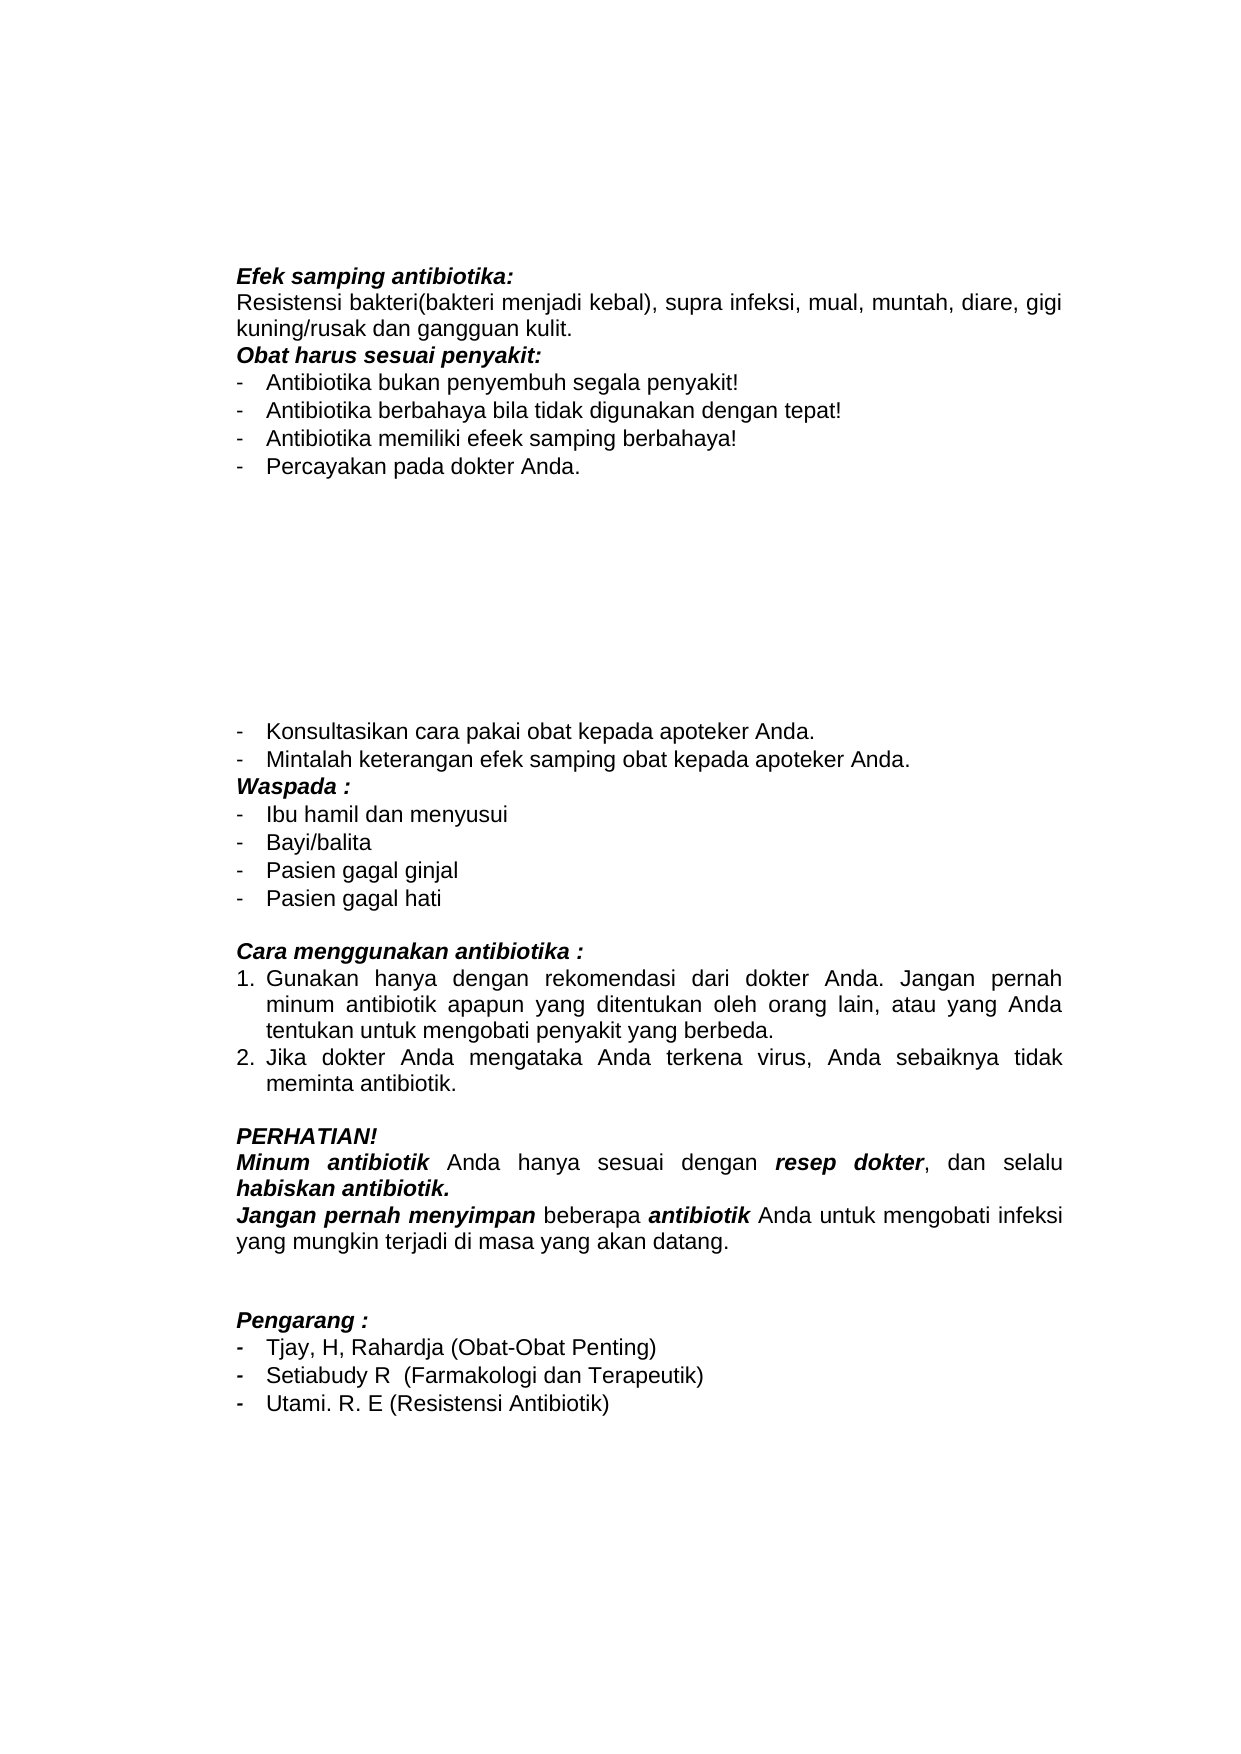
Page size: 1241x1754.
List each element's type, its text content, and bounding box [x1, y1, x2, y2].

list Mintalah keterangan efek samping obat kepada apoteker Anda. [236, 745, 1063, 773]
text Resistensi bakteri(bakteri menjadi kebal), supra infeksi, mual, muntah, diare, gigi kuning/rusak dan gangguan kulit. [236, 289, 1063, 342]
text Cara menggunakan antibiotika : [236, 938, 1063, 964]
text Minum antibiotik Anda hanya sesuai dengan resep dokter, dan selalu habiskan antibiotik. [236, 1149, 1063, 1202]
list Pasien gagal hati [236, 884, 1063, 912]
list Utami. R. E (Resistensi Antibiotik) [236, 1389, 1063, 1417]
list Bayi/balita [236, 828, 1063, 856]
list Antibiotika bukan penyembuh segala penyakit! [236, 368, 1063, 396]
list Ibu hamil dan menyusui [236, 800, 1063, 828]
list Percayakan pada dokter Anda. [236, 452, 1063, 480]
list Setiabudy R (Farmakologi dan Terapeutik) [236, 1361, 1063, 1389]
list Antibiotika berbahaya bila tidak digunakan dengan tepat! [236, 396, 1063, 424]
list Tjay, H, Rahardja (Obat-Obat Penting) [236, 1333, 1063, 1361]
text Waspada : [236, 773, 1063, 800]
list Gunakan hanya dengan rekomendasi dari dokter Anda. Jangan pernah minum antibiotik apapun yang ditentukan oleh orang lain, atau yang Anda tentukan untuk mengobati penyakit yang berbeda. [236, 964, 1063, 1043]
text Jangan pernah menyimpan beberapa antibiotik Anda untuk mengobati infeksi yang mungkin terjadi di masa yang akan datang. [236, 1202, 1063, 1254]
list Antibiotika memiliki efeek samping berbahaya! [236, 424, 1063, 452]
list Konsultasikan cara pakai obat kepada apoteker Anda. [236, 717, 1063, 745]
list Jika dokter Anda mengataka Anda terkena virus, Anda sebaiknya tidak meminta antibiotik. [236, 1043, 1063, 1096]
list Pasien gagal ginjal [236, 856, 1063, 884]
text PERHATIAN! [236, 1123, 1063, 1149]
text Efek samping antibiotika: [236, 263, 1063, 289]
text Pengarang : [236, 1307, 1063, 1333]
text Obat harus sesuai penyakit: [236, 342, 1063, 368]
